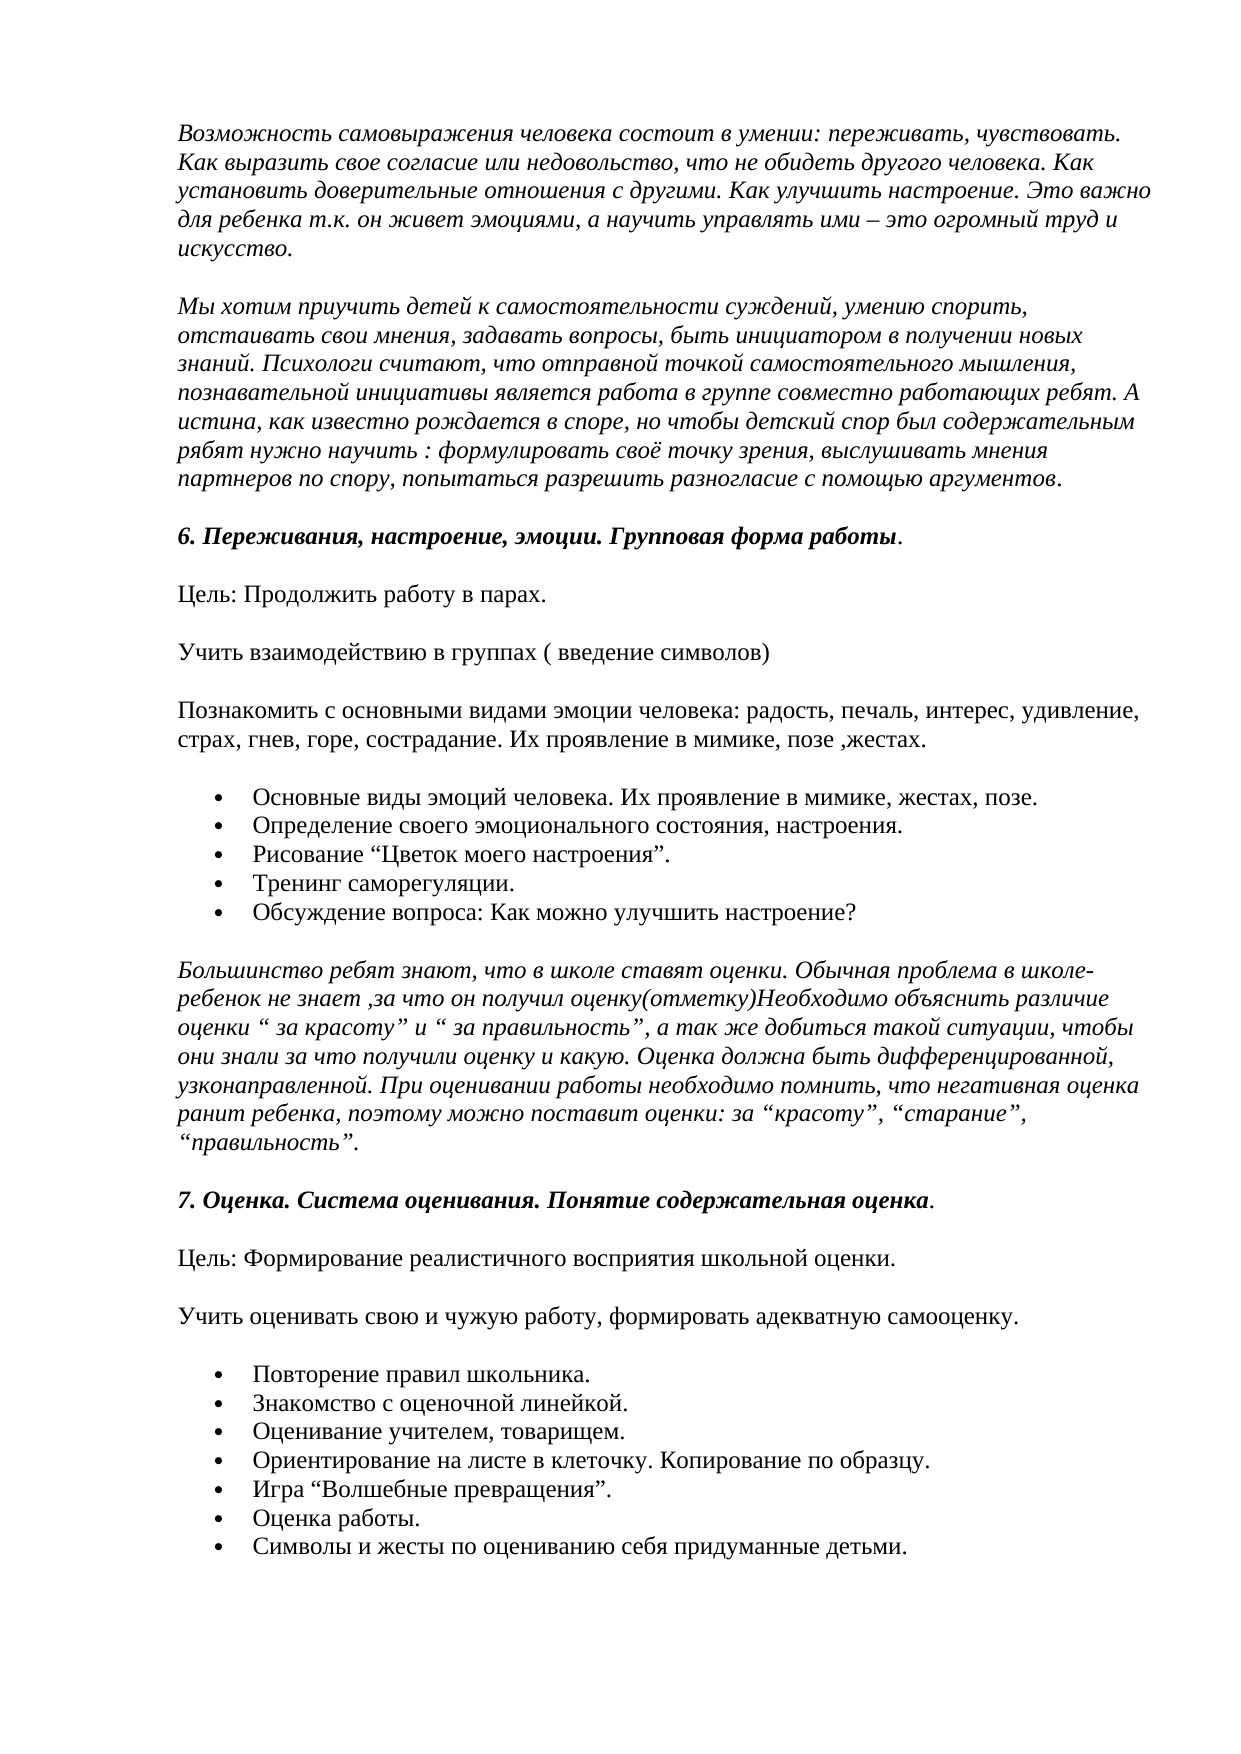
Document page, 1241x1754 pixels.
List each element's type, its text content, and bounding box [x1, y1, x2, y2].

list Основные виды эмоций человека. Их проявление в мимике, жестах, позе. [215, 782, 1152, 811]
list Рисование “Цветок моего настроения”. [215, 839, 1152, 868]
text Мы хотим приучить детей к самостоятельности суждений, умению спорить, отстаивать свои мнения, задавать вопросы, быть инициатором в получении новых знаний. Психологи считают, что отправной точкой самостоятельного мышления, познавательной инициативы является работа в группе совместно работающих ребят. А истина, как известно рождается в споре, но чтобы детский спор был содержательным рябят нужно научить : формулировать своё точку зрения, выслушивать мнения партнеров по спору, попытаться разрешить разногласие с помощью аргументов. [177, 291, 1152, 492]
list Обсуждение вопроса: Как можно улучшить настроение? [215, 897, 1152, 926]
list Повторение правил школьника. [215, 1359, 1152, 1388]
list Знакомство с оценочной линейкой. [215, 1388, 1152, 1416]
list Оценивание учителем, товарищем. [215, 1416, 1152, 1445]
text Учить оценивать свою и чужую работу, формировать адекватную самооценку. [177, 1301, 1152, 1330]
list Тренинг саморегуляции. [215, 868, 1152, 897]
list Игра “Волшебные превращения”. [215, 1474, 1152, 1503]
text 7. Оценка. Система оценивания. Понятие содержательная оценка. [177, 1185, 1152, 1214]
text Учить взаимодействию в группах ( введение символов) [177, 637, 1152, 666]
text Возможность самовыражения человека состоит в умении: переживать, чувствовать. Как выразить свое согласие или недовольство, что не обидеть другого человека. Как установить доверительные отношения с другими. Как улучшить настроение. Это важно для ребенка т.к. он живет эмоциями, а научить управлять ими – это огромный труд и искусство. [177, 118, 1152, 262]
text Цель: Формирование реалистичного восприятия школьной оценки. [177, 1243, 1152, 1272]
list Ориентирование на листе в клеточку. Копирование по образцу. [215, 1445, 1152, 1474]
text Большинство ребят знают, что в школе ставят оценки. Обычная проблема в школе- ребенок не знает ,за что он получил оценку(отметку)Необходимо объяснить различие оценки “ за красоту” и “ за правильность”, а так же добиться такой ситуации, чтобы они знали за что получили оценку и какую. Оценка должна быть дифференцированной, узконаправленной. При оценивании работы необходимо помнить, что негативная оценка ранит ребенка, поэтому можно поставит оценки: за “красоту”, “старание”, “правильность”. [177, 955, 1152, 1156]
text Цель: Продолжить работу в парах. [177, 579, 1152, 608]
list Определение своего эмоционального состояния, настроения. [215, 811, 1152, 839]
list Символы и жесты по оцениванию себя придуманные детьми. [215, 1531, 1152, 1560]
text Познакомить с основными видами эмоции человека: радость, печаль, интерес, удивление, страх, гнев, горе, сострадание. Их проявление в мимике, позе ,жестах. [177, 695, 1152, 753]
list Оценка работы. [215, 1503, 1152, 1531]
text 6. Переживания, настроение, эмоции. Групповая форма работы. [177, 521, 1152, 550]
